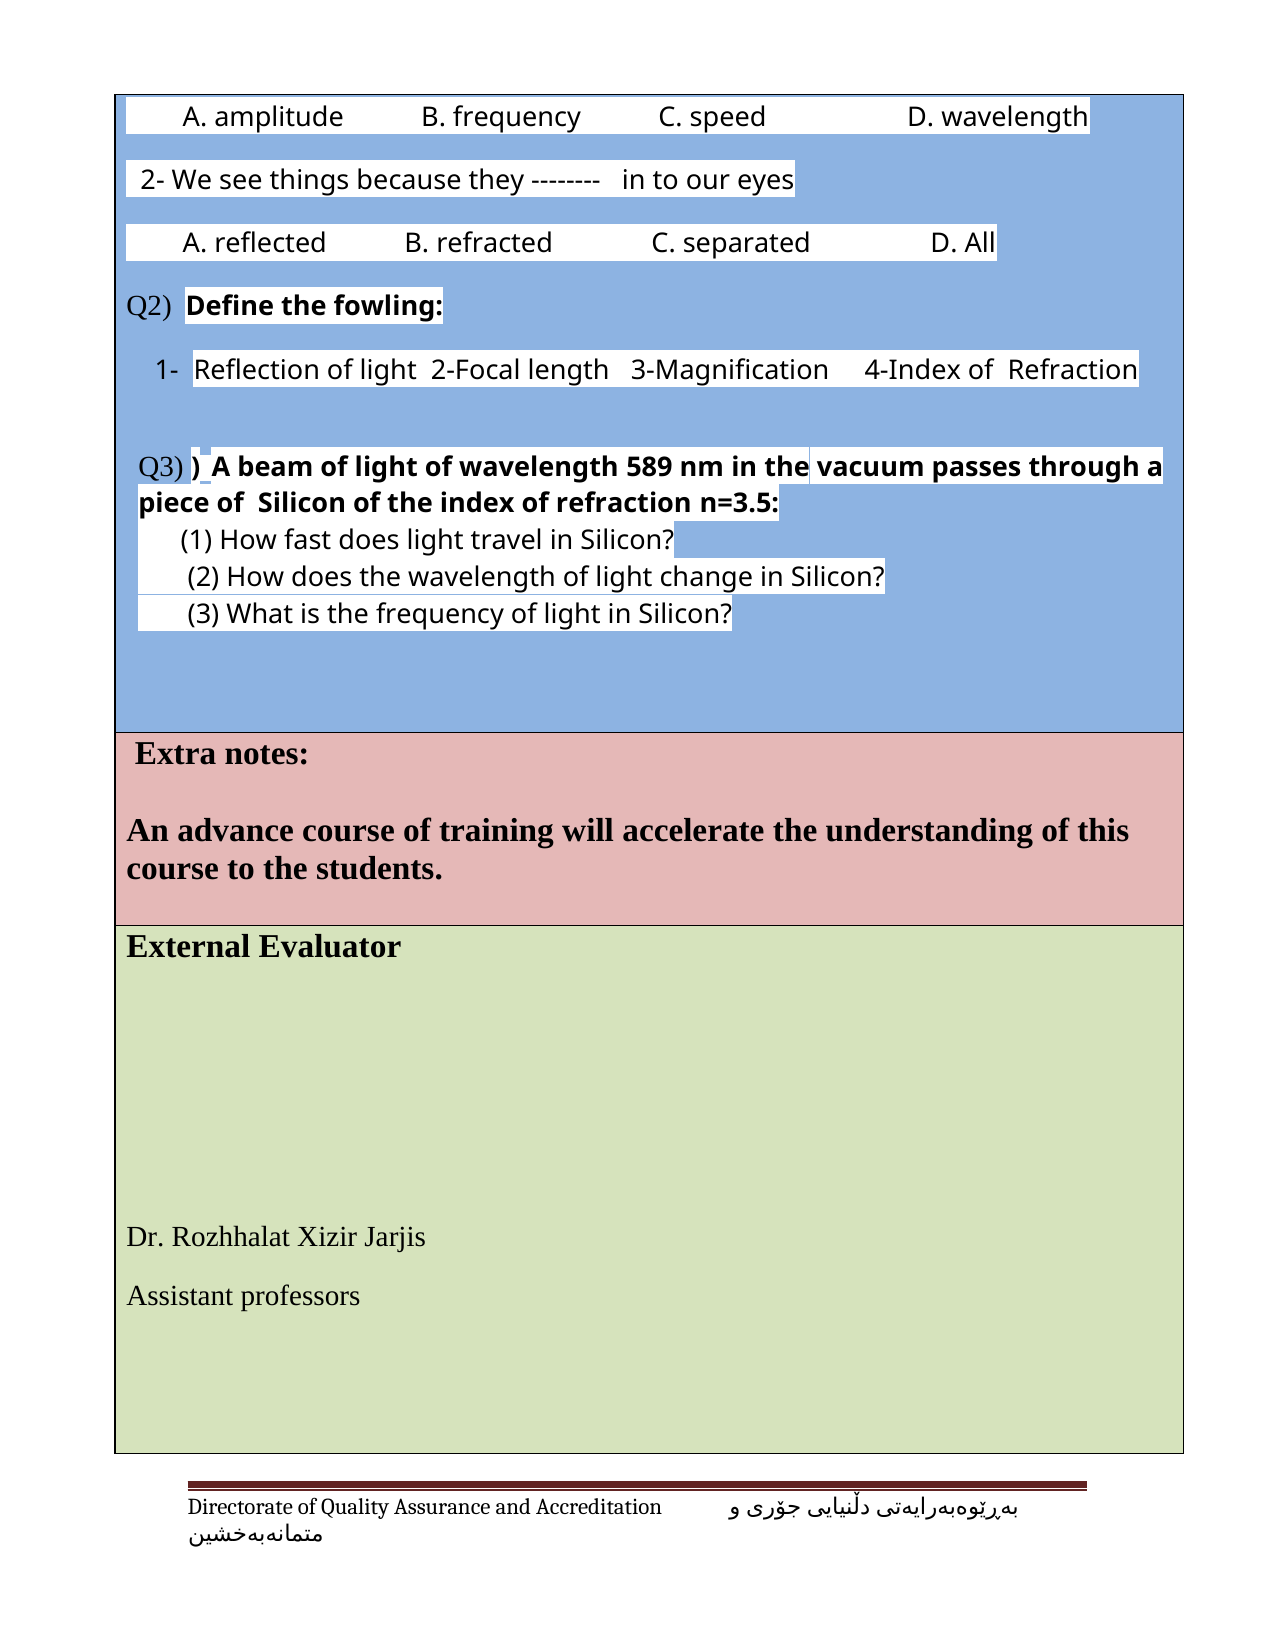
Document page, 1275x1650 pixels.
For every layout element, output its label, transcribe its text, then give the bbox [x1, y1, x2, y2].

table_cell Extra notes: An advance course of training will accelerate the understanding of this course to the students. [116, 733, 1183, 925]
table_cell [116, 926, 1183, 1453]
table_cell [116, 95, 1183, 732]
